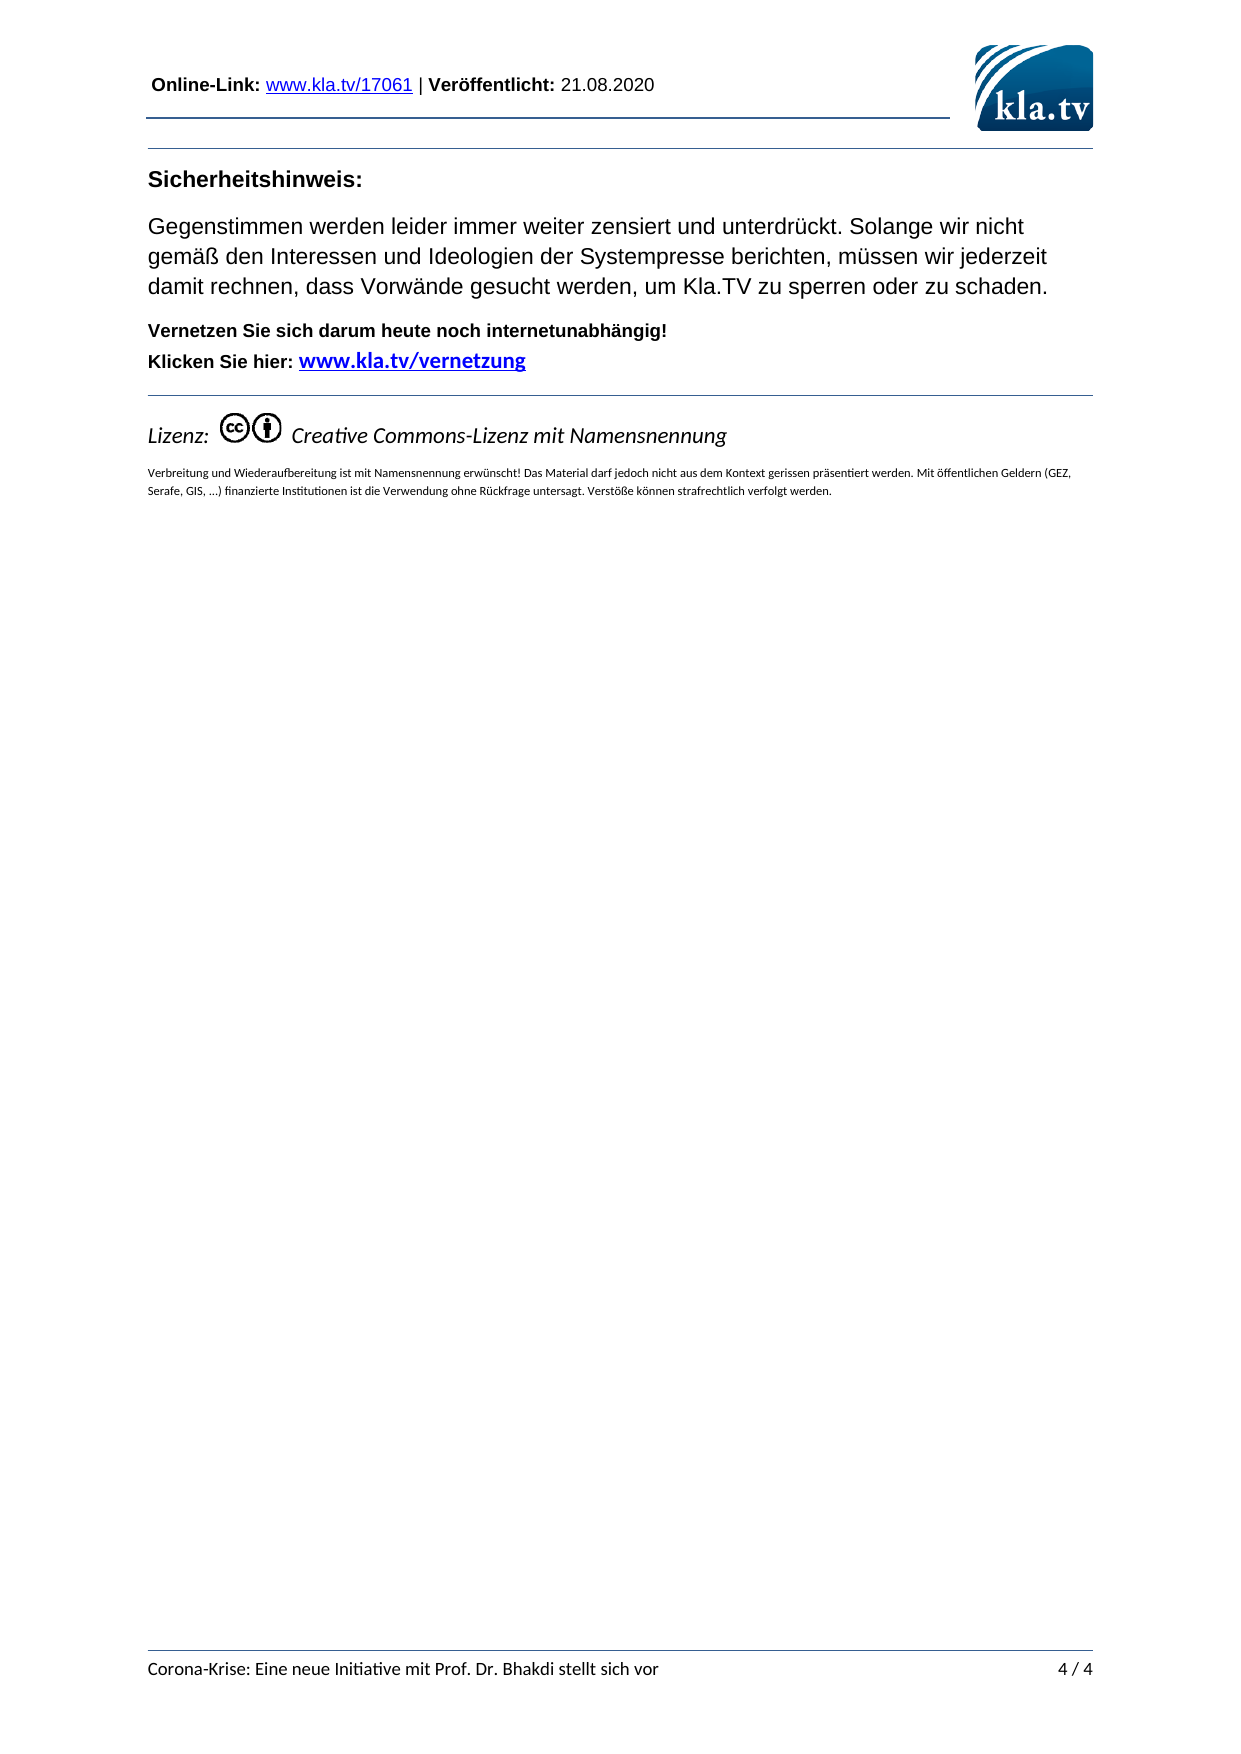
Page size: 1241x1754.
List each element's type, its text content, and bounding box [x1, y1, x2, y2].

text Sicherheitshinweis: [148, 149, 1093, 192]
text Vernetzen Sie sich darum heute noch internetunabhängig! Klicken Sie hier: www.kla.tv/vernetzung [148, 320, 1093, 374]
text Gegenstimmen werden leider immer weiter zensiert und unterdrückt. Solange wir nicht gemäß den Interessen und Ideologien der Systempresse berichten, müssen wir jederzeit damit rechnen, dass Vorwände gesucht werden, um Kla.TV zu sperren oder zu schaden. [148, 213, 1093, 299]
text Lizenz: Creative Commons-Lizenz mit Namensnennung [148, 396, 1093, 449]
text Verbreitung und Wiederaufbereitung ist mit Namensnennung erwünscht! Das Material darf jedoch nicht aus dem Kontext gerissen präsentiert werden. Mit öffentlichen Geldern (GEZ, Serafe, GIS, ...) finanzierte Institutionen ist die Verwendung ohne Rückfrage untersagt. Verstöße können strafrechtlich verfolgt werden. [148, 465, 1093, 498]
